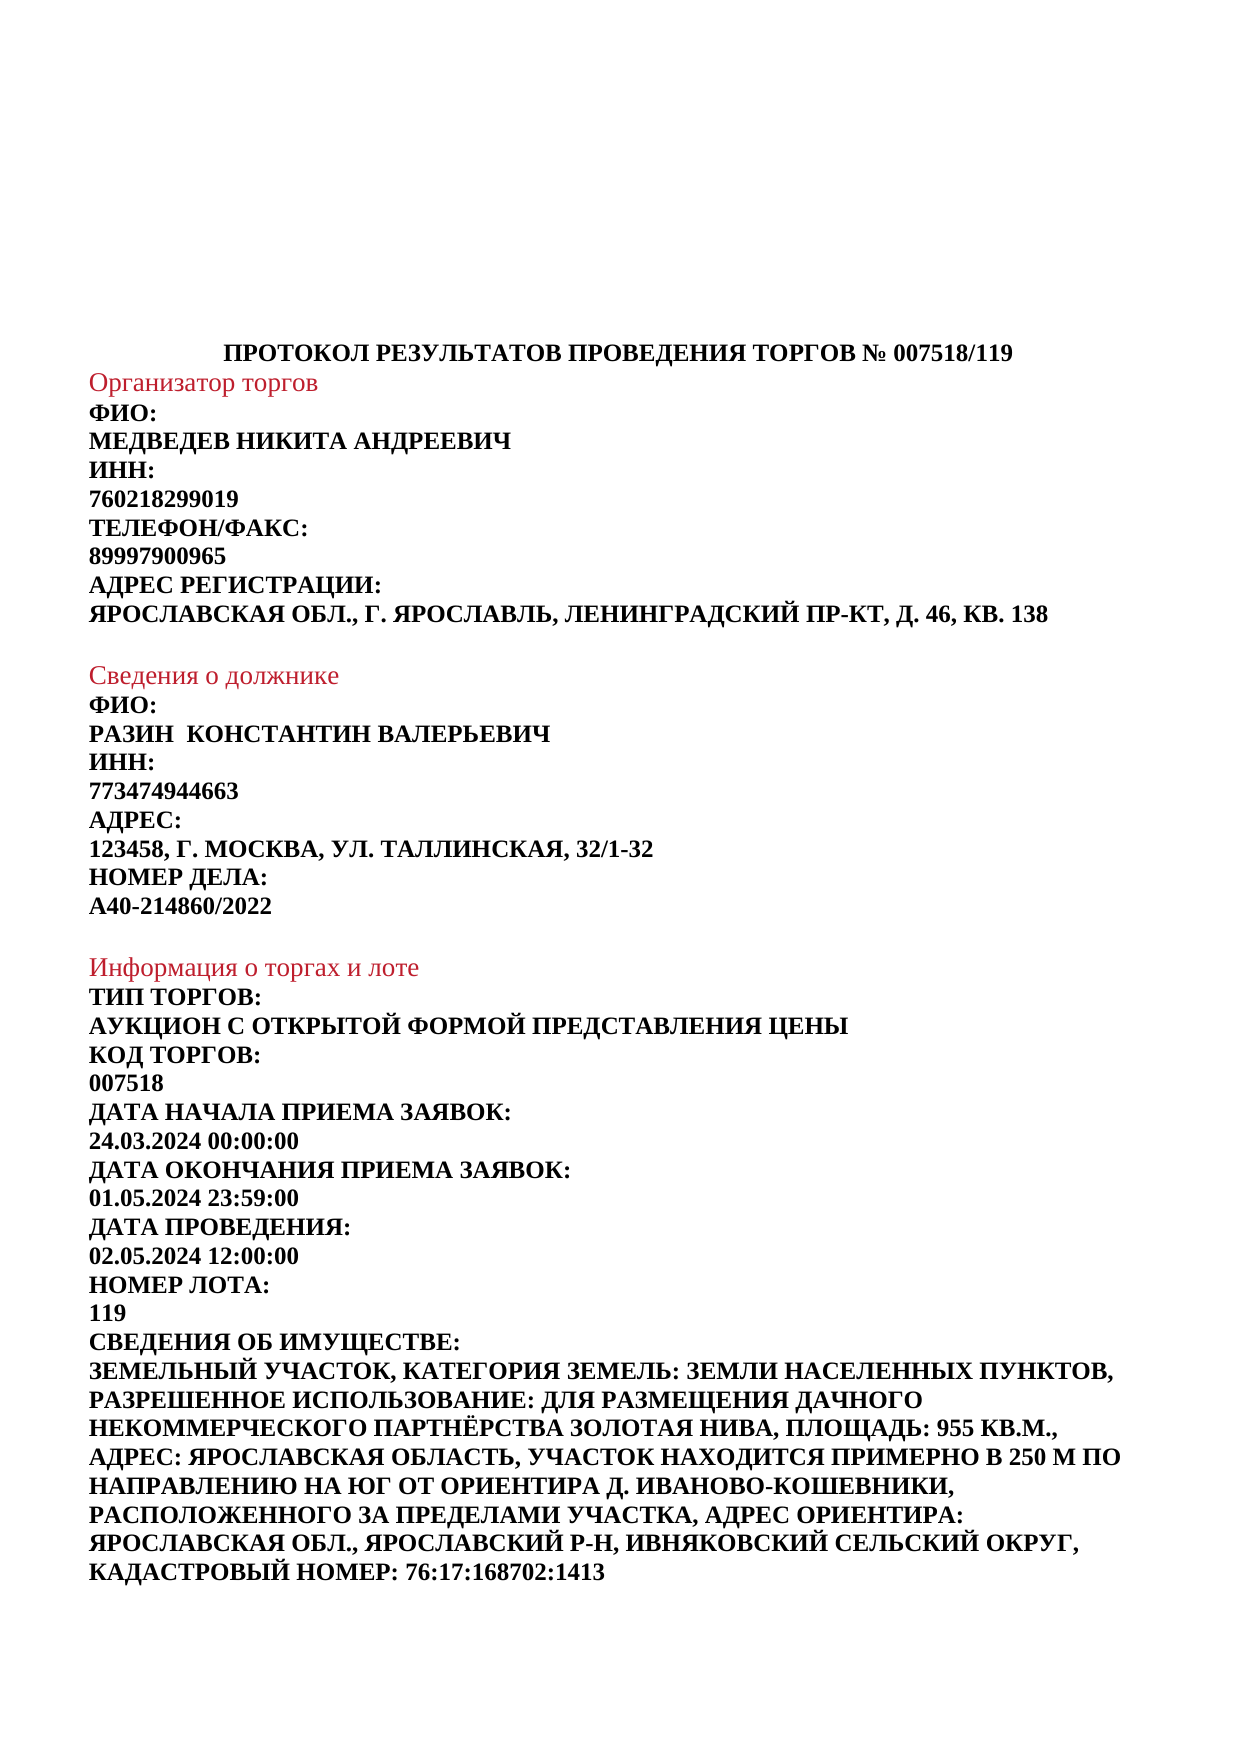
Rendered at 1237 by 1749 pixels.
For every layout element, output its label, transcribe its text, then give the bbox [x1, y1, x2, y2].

text ПРОТОКОЛ РЕЗУЛЬТАТОВ ПРОВЕДЕНИЯ ТОРГОВ № 007518/119 [88, 88, 1148, 366]
